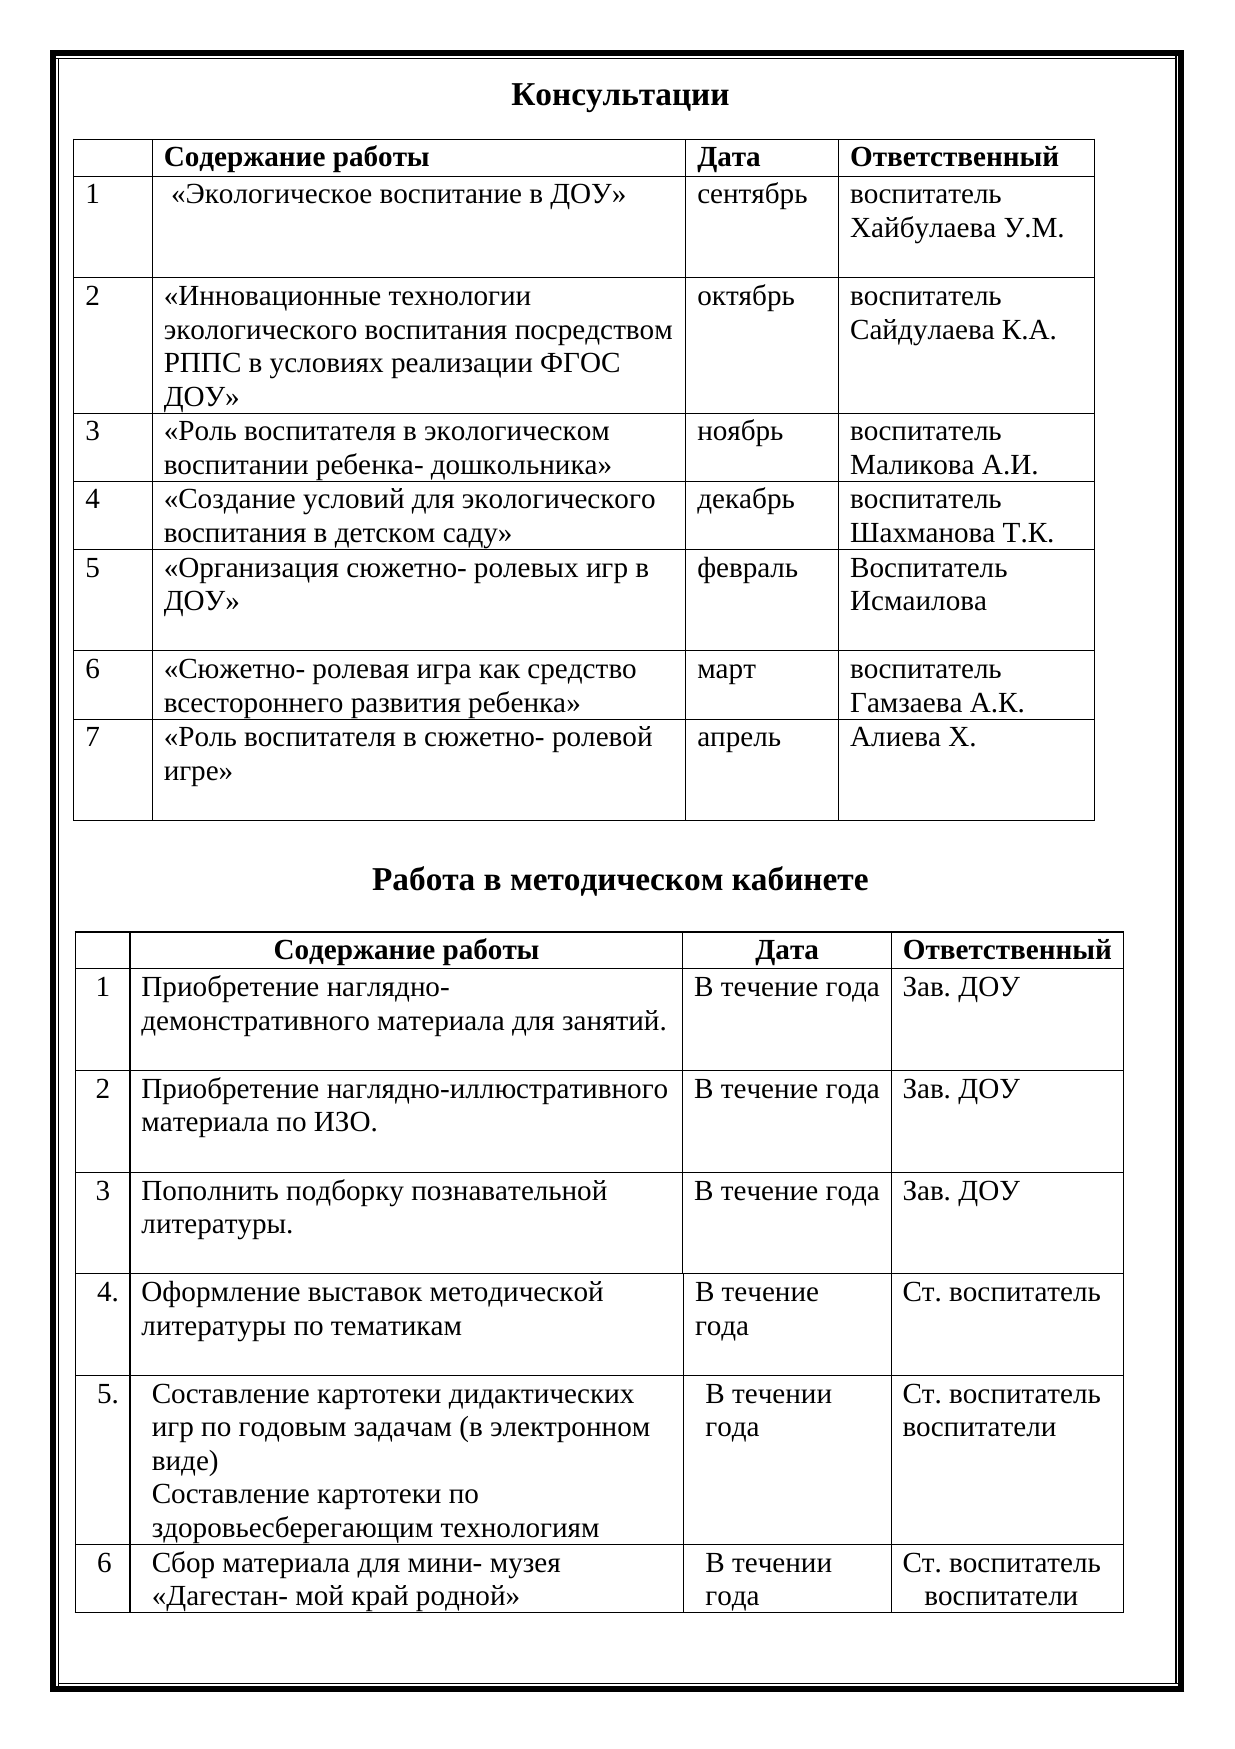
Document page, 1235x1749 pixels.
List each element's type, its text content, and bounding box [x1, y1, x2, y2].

table_cell 5. [76, 1376, 129, 1544]
table_cell воспитатель Маликова А.И. [839, 414, 1094, 481]
table_cell «Организация сюжетно- ролевых игр в ДОУ» [153, 550, 685, 650]
table_cell 6 [74, 651, 152, 718]
table_cell ноябрь [686, 414, 838, 481]
table_cell «Сюжетно- ролевая игра как средство всестороннего развития ребенка» [153, 651, 685, 718]
table_cell 2 [74, 278, 152, 412]
table_cell В течение года [683, 969, 891, 1070]
table_cell Ст. воспитатель воспитатели [892, 1545, 1123, 1612]
table_header Ответственный [839, 140, 1094, 176]
table_cell воспитатель Гамзаева А.К. [839, 651, 1094, 718]
table_header Ответственный [892, 933, 1123, 968]
table_header Содержание работы [131, 933, 682, 968]
table_cell В течение года [684, 1274, 891, 1375]
table_header [76, 933, 129, 968]
table_cell февраль [686, 550, 838, 650]
table_cell Приобретение наглядно-демонстративного материала для занятий. [131, 969, 682, 1070]
table_cell Ст. воспитатель [892, 1274, 1123, 1375]
table_cell «Роль воспитателя в сюжетно- ролевой игре» [153, 720, 685, 820]
table_cell 2 [76, 1071, 129, 1172]
table_cell сентябрь [686, 177, 838, 277]
text Консультации [74, 74, 1167, 112]
table_cell 7 [74, 720, 152, 820]
table_cell воспитатель Хайбулаева У.М. [839, 177, 1094, 277]
table_cell 3 [76, 1173, 129, 1273]
table_cell октябрь [686, 278, 838, 412]
table_cell Зав. ДОУ [892, 969, 1123, 1070]
table_cell Ст. воспитатель воспитатели [892, 1376, 1123, 1544]
table_header Содержание работы [153, 140, 685, 176]
table_cell Зав. ДОУ [892, 1173, 1123, 1273]
table_cell 6 [76, 1545, 129, 1612]
table_cell В течении года [684, 1545, 891, 1612]
table_cell 4. [76, 1274, 129, 1375]
table_cell В течении года [684, 1376, 891, 1544]
table_cell декабрь [686, 482, 838, 549]
table_cell «Инновационные технологии экологического воспитания посредством РППС в условиях реализации ФГОС ДОУ» [153, 278, 685, 412]
table_cell «Создание условий для экологического воспитания в детском саду» [153, 482, 685, 549]
table_cell «Экологическое воспитание в ДОУ» [153, 177, 685, 277]
table_cell 5 [74, 550, 152, 650]
table_cell 4 [74, 482, 152, 549]
table_cell Оформление выставок методической литературы по тематикам [131, 1274, 683, 1375]
table_header Дата [686, 140, 838, 176]
table_header [74, 140, 152, 176]
table_cell Пополнить подборку познавательной литературы. [131, 1173, 682, 1273]
table_cell В течение года [683, 1071, 891, 1172]
table_cell В течение года [683, 1173, 891, 1273]
table_cell 1 [76, 969, 129, 1070]
table_cell «Роль воспитателя в экологическом воспитании ребенка- дошкольника» [153, 414, 685, 481]
table_cell Воспитатель Исмаилова [839, 550, 1094, 650]
table_cell Приобретение наглядно-иллюстративного материала по ИЗО. [131, 1071, 682, 1172]
table_cell март [686, 651, 838, 718]
table_header Дата [683, 933, 891, 968]
table_cell 3 [74, 414, 152, 481]
table_cell Алиева Х. [839, 720, 1094, 820]
text Работа в методическом кабинете [74, 859, 1167, 898]
table_cell 1 [74, 177, 152, 277]
table_cell Зав. ДОУ [892, 1071, 1123, 1172]
table_cell воспитатель Сайдулаева К.А. [839, 278, 1094, 412]
table_cell Сбор материала для мини- музея «Дагестан- мой край родной» [131, 1545, 683, 1612]
table_cell воспитатель Шахманова Т.К. [839, 482, 1094, 549]
table_cell Составление картотеки дидактических игр по годовым задачам (в электронном виде) Составление картотеки по здоровьесберегающим технологиям [131, 1376, 683, 1544]
table_cell апрель [686, 720, 838, 820]
